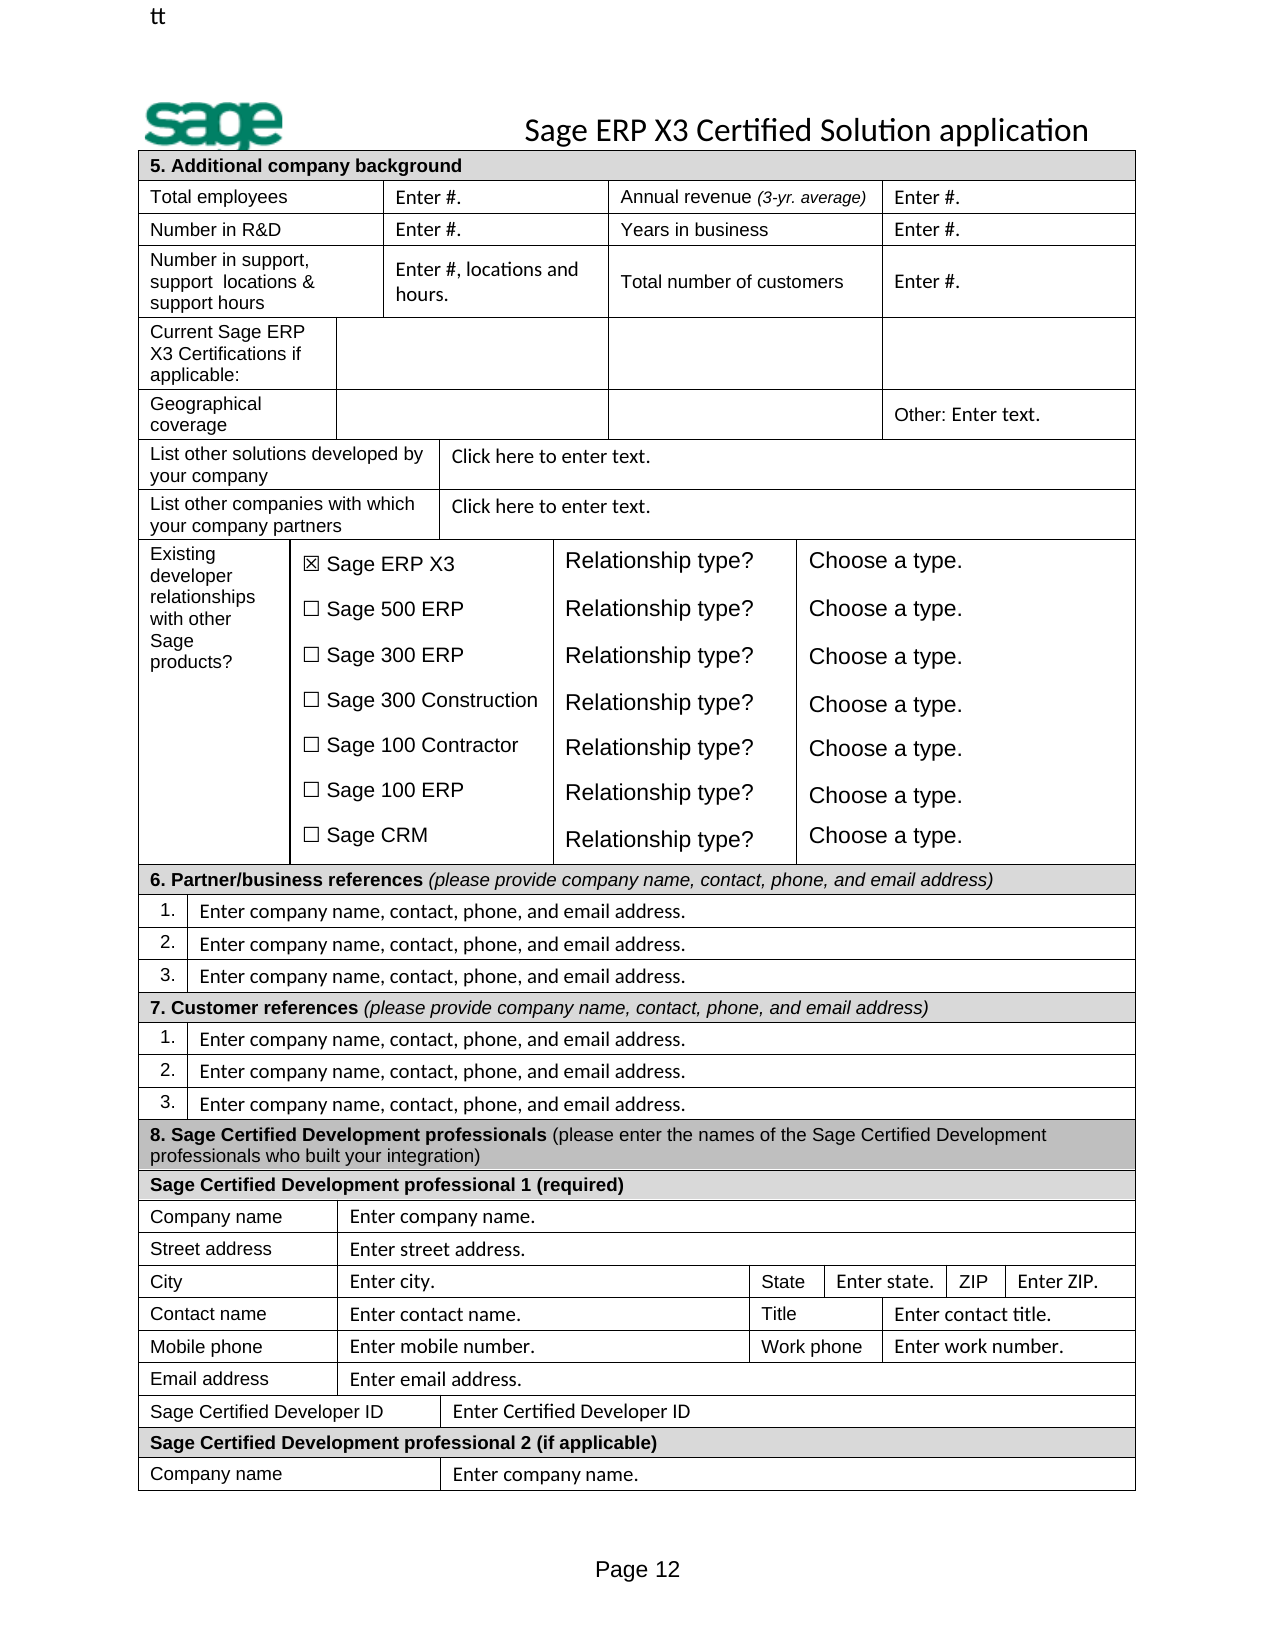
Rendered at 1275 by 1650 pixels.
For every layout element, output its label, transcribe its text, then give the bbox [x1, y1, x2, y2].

table_cell Annual revenue (3-yr. average) [609, 181, 882, 212]
table_cell State [750, 1266, 824, 1297]
table_cell Work phone [750, 1331, 882, 1362]
table_cell 1. [139, 895, 187, 927]
table_cell 3. [139, 960, 187, 992]
table_cell Title [750, 1298, 882, 1329]
table_cell Number in R&D [139, 214, 383, 245]
picture [144, 102, 286, 150]
table_cell [883, 318, 1135, 388]
table_cell [337, 390, 608, 439]
table_cell Existing developer relationships with other Sage products? [139, 540, 289, 864]
table_cell [797, 540, 1135, 864]
table_cell Geographical coverage [139, 390, 336, 439]
table_cell 6. Partner/business references (please provide company name, contact, phone, and email address) [139, 865, 1135, 894]
table_cell 2. [139, 928, 187, 959]
table_cell Other: [883, 390, 1135, 439]
table_cell [609, 318, 882, 388]
table_cell Current Sage ERP X3 Certifications if applicable: [139, 318, 336, 388]
table_cell Email address [139, 1363, 337, 1394]
table_cell Sage ERP X3 Sage 500 ERP Sage 300 ERP Sage 300 Construction Sage 100 Contractor Sage 100 ERP Sage CRM [291, 540, 553, 864]
table_cell Sage Certified Developer ID [139, 1396, 440, 1427]
table_cell Total employees [139, 181, 383, 212]
table_cell 5. Additional company background [139, 151, 1135, 180]
table_cell 1. [139, 1023, 187, 1054]
table_cell List other companies with which your company partners [139, 490, 439, 539]
table_cell 3. [139, 1088, 187, 1119]
table_cell Sage Certified Development professional 2 (if applicable) [139, 1428, 1135, 1457]
table_cell City [139, 1266, 337, 1297]
table_cell Sage Certified Development professional 1 (required) [139, 1171, 1135, 1199]
table_cell Years in business [609, 214, 882, 245]
table_cell Relationship type? Relationship type? Relationship type? Relationship type? Relationship type? Relationship type? Relationship type? [554, 540, 796, 864]
table_cell Contact name [139, 1298, 337, 1329]
table_cell 2. [139, 1055, 187, 1087]
table_cell ZIP [947, 1266, 1005, 1297]
table_cell Total number of customers [609, 246, 882, 317]
table_cell [337, 318, 608, 388]
table_cell Mobile phone [139, 1331, 337, 1362]
table_cell 8. Sage Certified Development professionals (please enter the names of the Sage Certified Development professionals who built your integration) [139, 1120, 1135, 1169]
table_cell Street address [139, 1233, 337, 1264]
table_cell List other solutions developed by your company [139, 440, 439, 489]
table_cell [609, 390, 882, 439]
table_cell Company name [139, 1201, 337, 1232]
table_cell Company name [139, 1458, 440, 1489]
table_cell Number in support, support locations & support hours [139, 246, 383, 317]
table_cell 7. Customer references (please provide company name, contact, phone, and email address) [139, 993, 1135, 1022]
